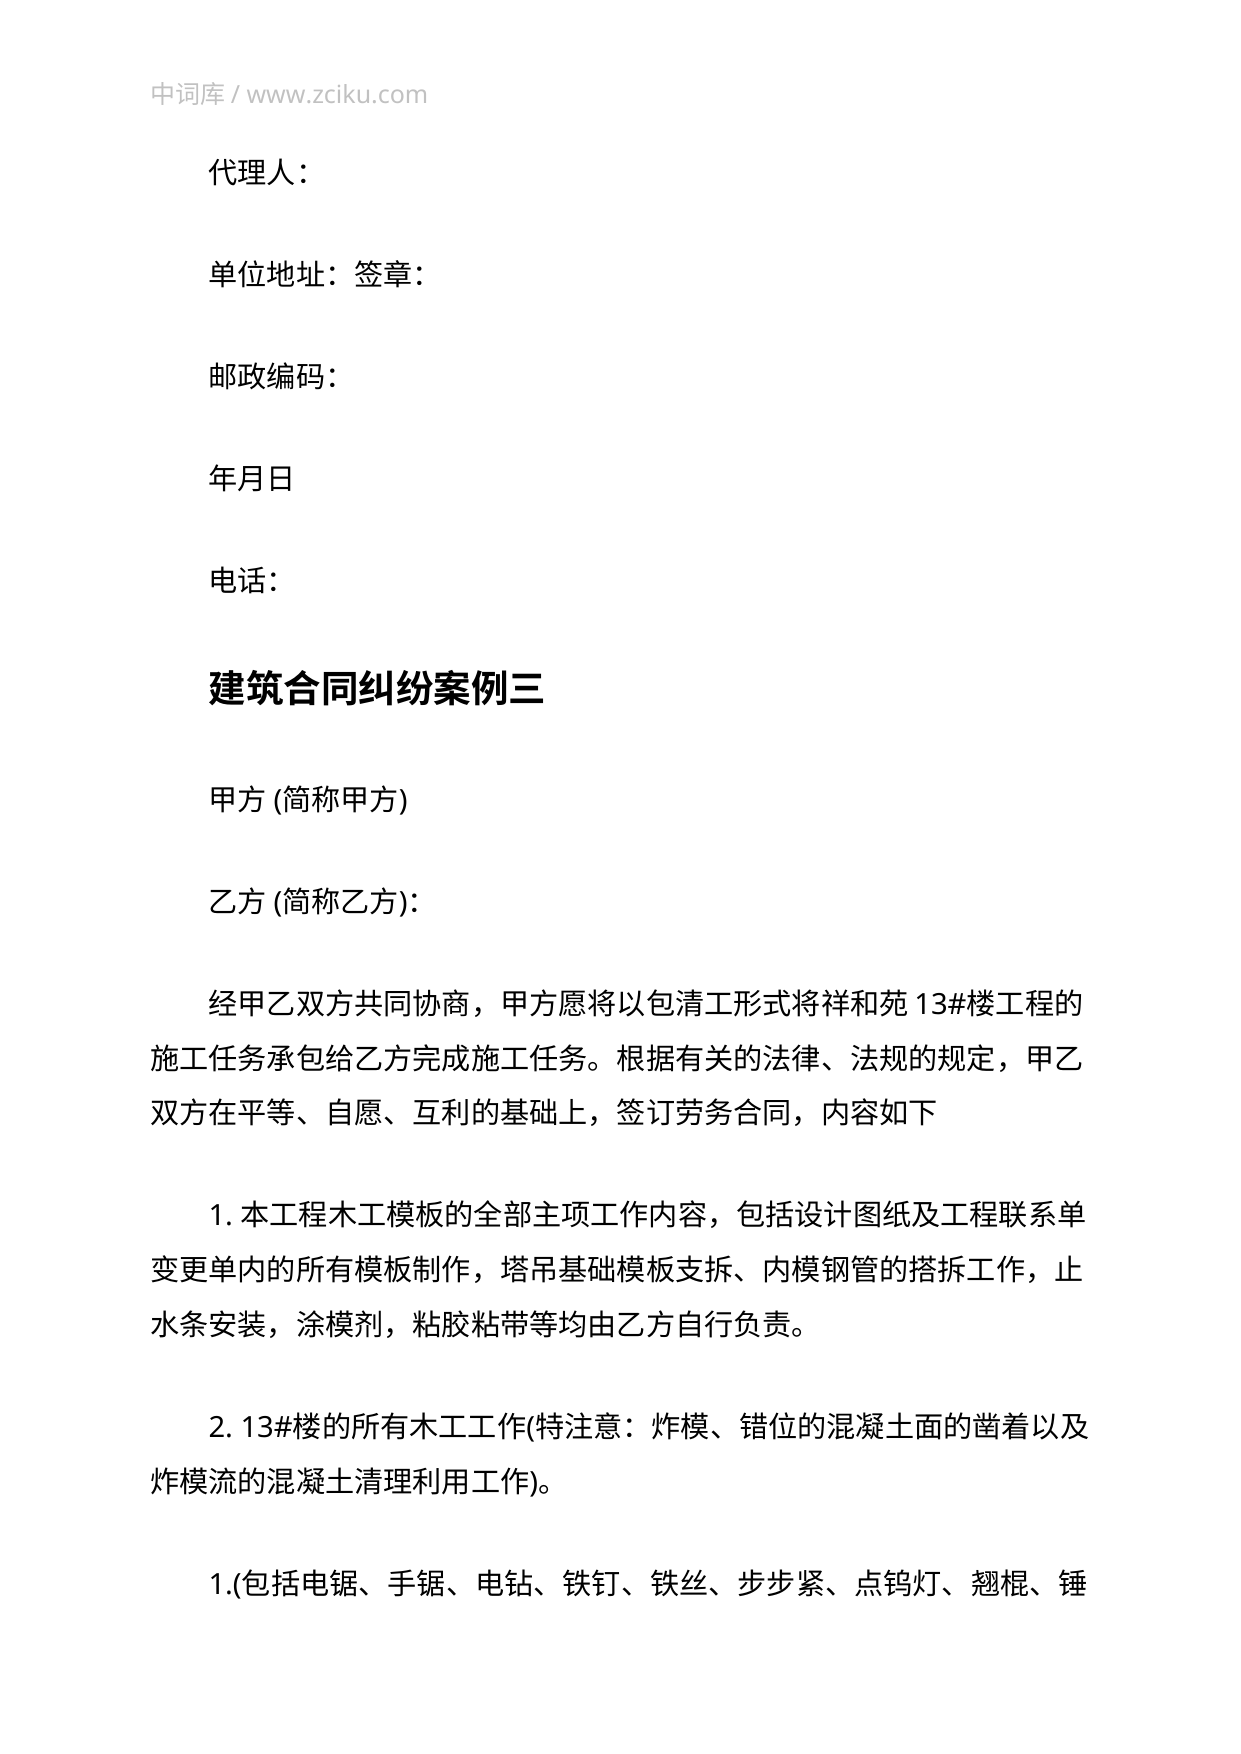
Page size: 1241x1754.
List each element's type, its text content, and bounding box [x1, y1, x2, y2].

text 甲方 (简称甲方) [150, 776, 1090, 819]
text 1. 本工程木工模板的全部主项工作内容，包括设计图纸及工程联系单变更单内的所有模板制作，塔吊基础模板支拆、内模钢管的搭拆工作，止水条安装，涂模剂，粘胶粘带等均由乙方自行负责。 [150, 1192, 1090, 1344]
text 2. 13#楼的所有木工工作(特注意：炸模、错位的混凝土面的凿着以及炸模流的混凝土清理利用工作)。 [150, 1403, 1090, 1501]
text 电话： [150, 557, 1090, 599]
text 单位地址：签章： [150, 252, 1090, 294]
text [150, 1561, 1090, 1603]
text 经甲乙双方共同协商，甲方愿将以包清工形式将祥和苑13#楼工程的施工任务承包给乙方完成施工任务。根据有关的法律、法规的规定，甲乙双方在平等、自愿、互利的基础上，签订劳务合同，内容如下 [150, 980, 1090, 1132]
text 乙方 (简称乙方)： [150, 878, 1090, 921]
text 建筑合同纠纷案例三 [150, 659, 1090, 713]
text 年月日 [150, 455, 1090, 498]
text 代理人： [150, 150, 1090, 192]
text 邮政编码： [150, 353, 1090, 396]
